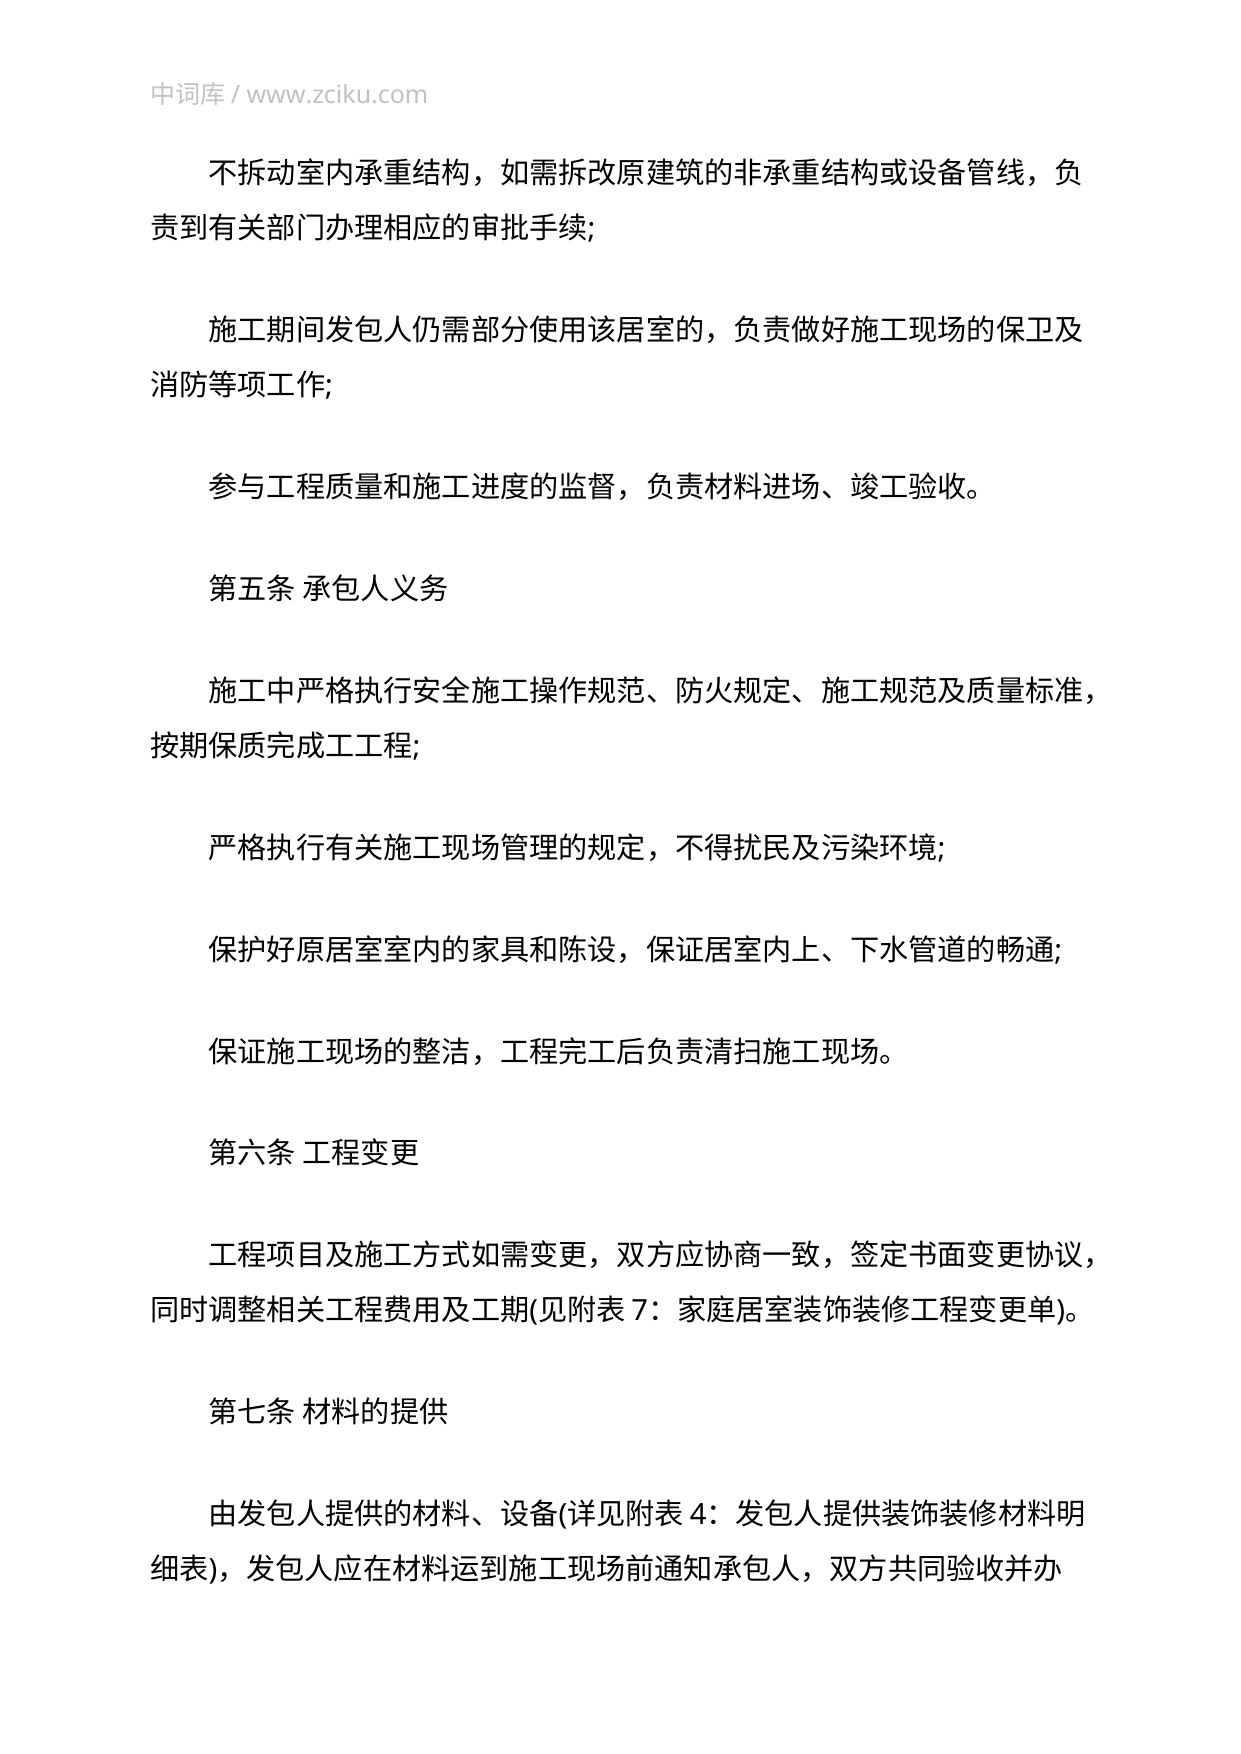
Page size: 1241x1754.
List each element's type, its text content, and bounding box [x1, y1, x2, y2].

text 保护好原居室室内的家具和陈设，保证居室内上、下水管道的畅通; [150, 926, 1090, 968]
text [150, 1490, 1090, 1588]
text 严格执行有关施工现场管理的规定，不得扰民及污染环境; [150, 824, 1090, 867]
text 不拆动室内承重结构，如需拆改原建筑的非承重结构或设备管线，负责到有关部门办理相应的审批手续; [150, 150, 1090, 247]
text 施工中严格执行安全施工操作规范、防火规定、施工规范及质量标准，按期保质完成工工程; [150, 667, 1090, 764]
text 施工期间发包人仍需部分使用该居室的，负责做好施工现场的保卫及消防等项工作; [150, 307, 1090, 404]
text 保证施工现场的整洁，工程完工后负责清扫施工现场。 [150, 1028, 1090, 1070]
text 参与工程质量和施工进度的监督，负责材料进场、竣工验收。 [150, 464, 1090, 506]
text 第七条 材料的提供 [150, 1388, 1090, 1431]
text 第六条 工程变更 [150, 1130, 1090, 1172]
text 工程项目及施工方式如需变更，双方应协商一致，签定书面变更协议，同时调整相关工程费用及工期(见附表7：家庭居室装饰装修工程变更单)。 [150, 1232, 1090, 1329]
text 第五条 承包人义务 [150, 566, 1090, 608]
